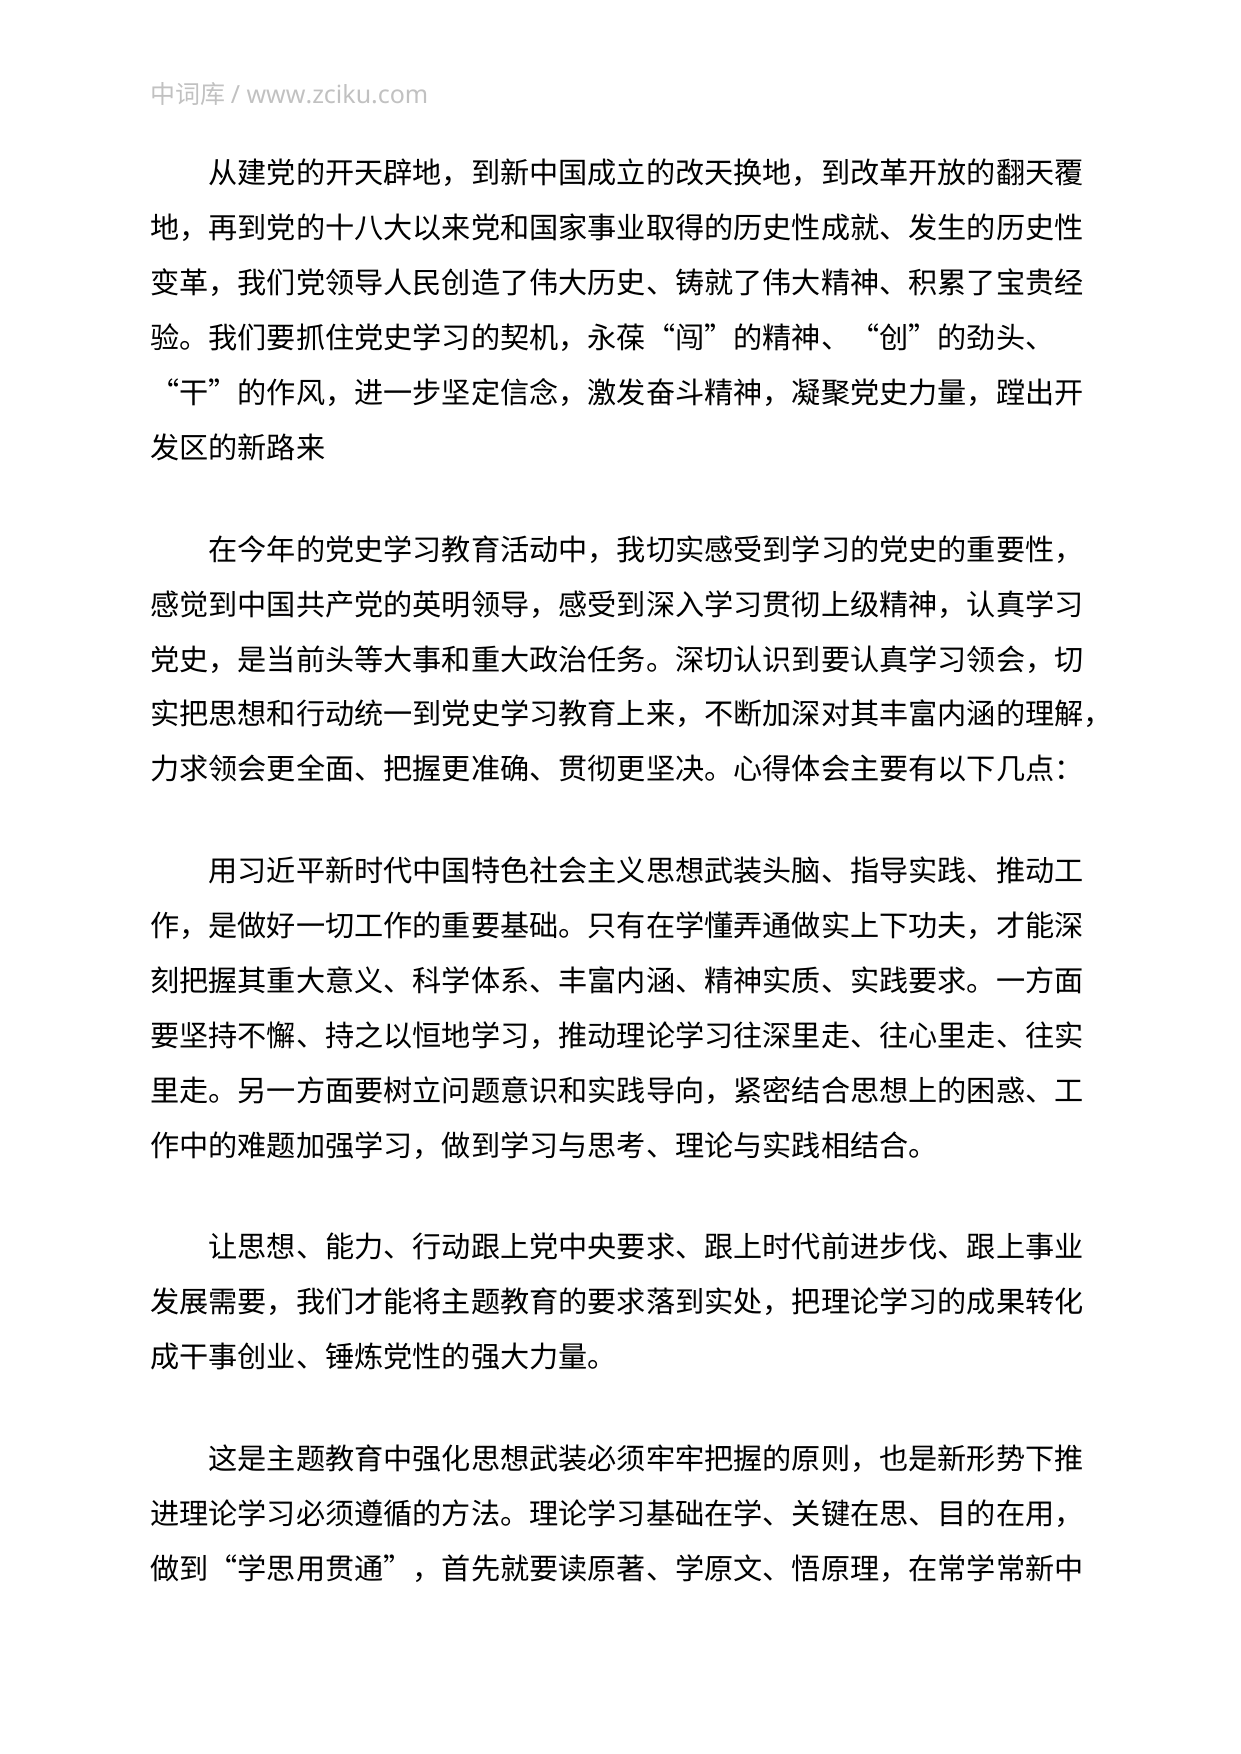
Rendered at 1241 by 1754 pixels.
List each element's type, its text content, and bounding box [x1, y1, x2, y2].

text 在今年的党史学习教育活动中，我切实感受到学习的党史的重要性，感觉到中国共产党的英明领导，感受到深入学习贯彻上级精神，认真学习党史，是当前头等大事和重大政治任务。深切认识到要认真学习领会，切实把思想和行动统一到党史学习教育上来，不断加深对其丰富内涵的理解，力求领会更全面、把握更准确、贯彻更坚决。心得体会主要有以下几点： [150, 526, 1090, 788]
text 从建党的开天辟地，到新中国成立的改天换地，到改革开放的翻天覆地，再到党的十八大以来党和国家事业取得的历史性成就、发生的历史性变革，我们党领导人民创造了伟大历史、铸就了伟大精神、积累了宝贵经验。我们要抓住党史学习的契机，永葆“闯”的精神、“创”的劲头、“干”的作风，进一步坚定信念，激发奋斗精神，凝聚党史力量，蹚出开发区的新路来 [150, 150, 1090, 467]
text 让思想、能力、行动跟上党中央要求、跟上时代前进步伐、跟上事业发展需要，我们才能将主题教育的要求落到实处，把理论学习的成果转化成干事创业、锤炼党性的强大力量。 [150, 1224, 1090, 1376]
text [150, 1435, 1090, 1587]
text 用习近平新时代中国特色社会主义思想武装头脑、指导实践、推动工作，是做好一切工作的重要基础。只有在学懂弄通做实上下功夫，才能深刻把握其重大意义、科学体系、丰富内涵、精神实质、实践要求。一方面要坚持不懈、持之以恒地学习，推动理论学习往深里走、往心里走、往实里走。另一方面要树立问题意识和实践导向，紧密结合思想上的困惑、工作中的难题加强学习，做到学习与思考、理论与实践相结合。 [150, 848, 1090, 1164]
